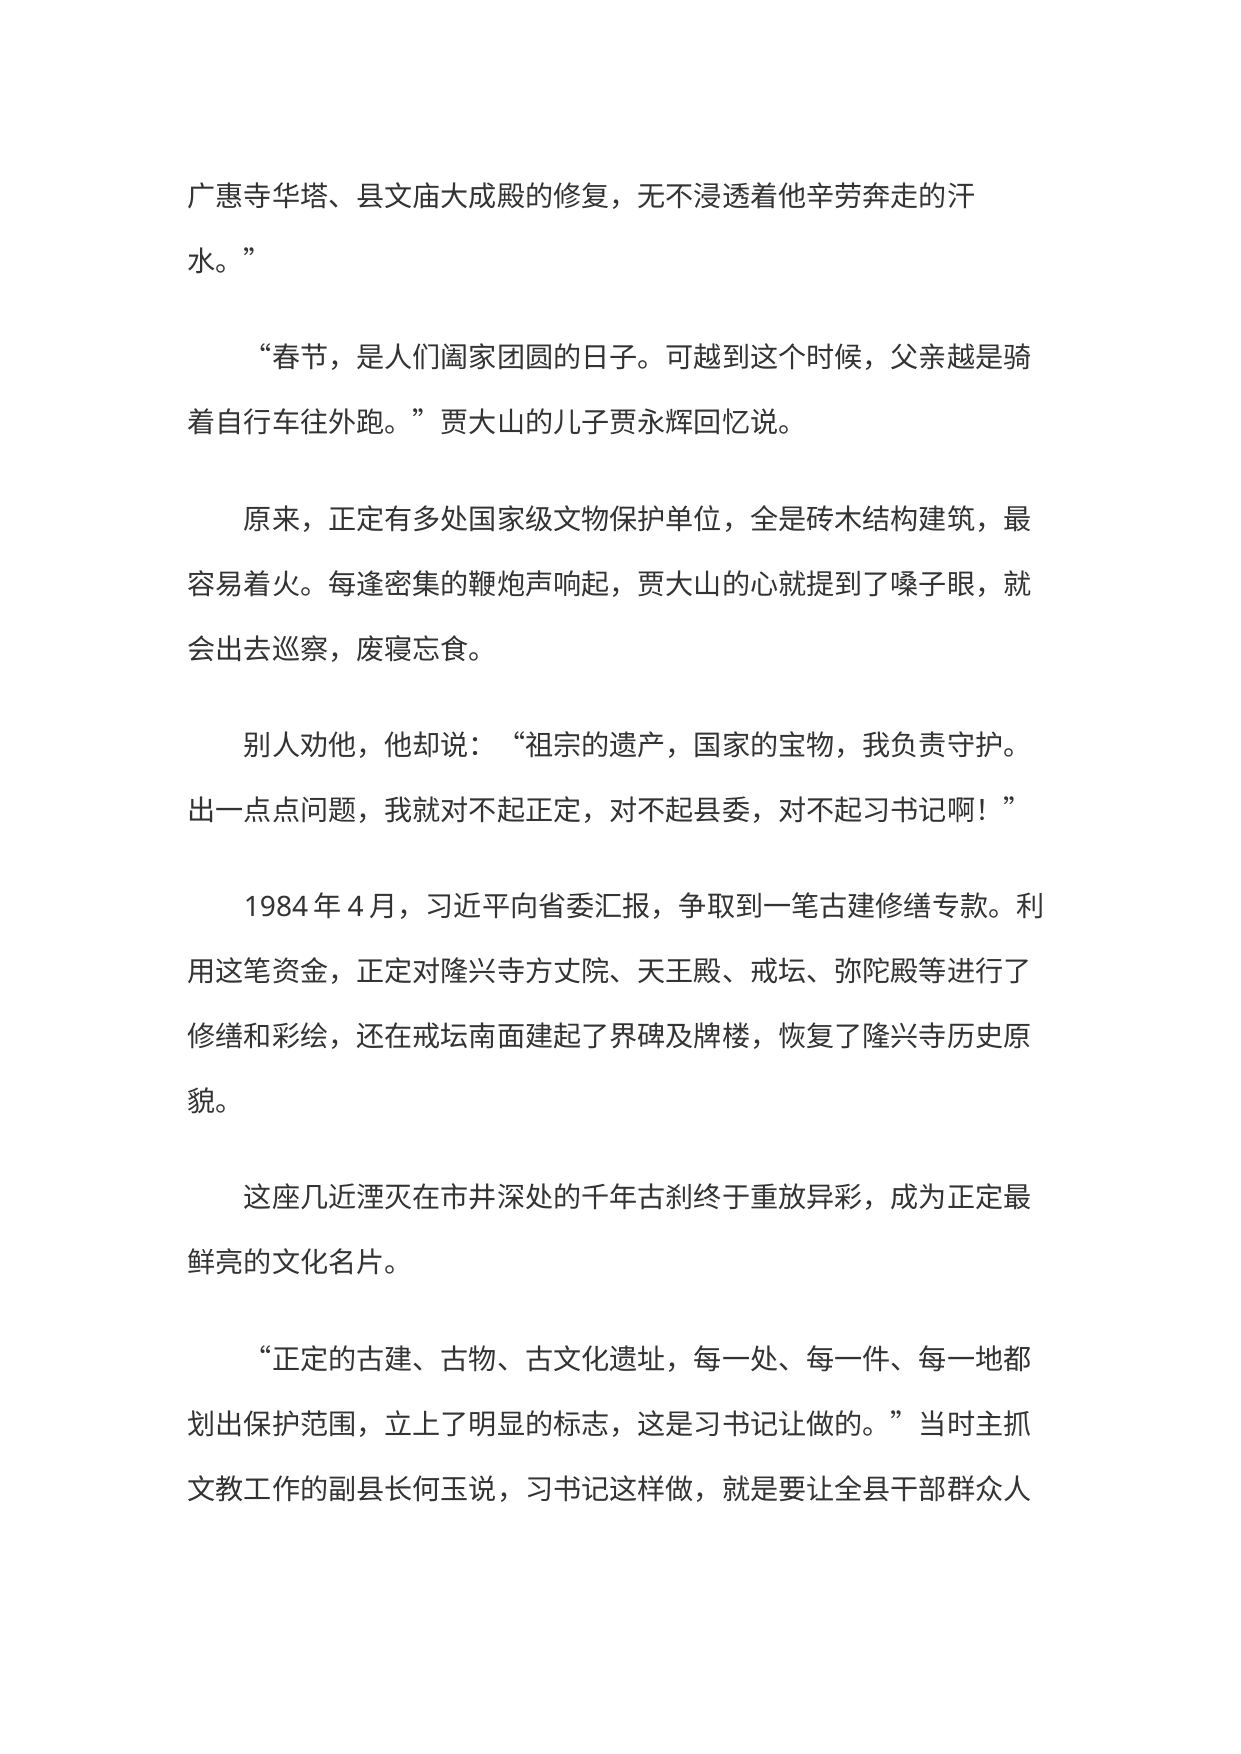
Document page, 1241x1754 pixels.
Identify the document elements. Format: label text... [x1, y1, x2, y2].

text “春节，是人们阖家团圆的日子。可越到这个时候，父亲越是骑着自行车往外跑。”贾大山的儿子贾永辉回忆说。 [187, 323, 1053, 453]
text 原来，正定有多处国家级文物保护单位，全是砖木结构建筑，最容易着火。每逢密集的鞭炮声响起，贾大山的心就提到了嗓子眼，就会出去巡察，废寝忘食。 [187, 484, 1053, 679]
text 这座几近湮灭在市井深处的千年古刹终于重放异彩，成为正定最鲜亮的文化名片。 [187, 1163, 1053, 1293]
text 别人劝他，他却说：“祖宗的遗产，国家的宝物，我负责守护。出一点点问题，我就对不起正定，对不起县委，对不起习书记啊！” [187, 711, 1053, 841]
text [187, 1324, 1053, 1519]
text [187, 162, 1053, 292]
text 1984年4月，习近平向省委汇报，争取到一笔古建修缮专款。利用这笔资金，正定对隆兴寺方丈院、天王殿、戒坛、弥陀殿等进行了修缮和彩绘，还在戒坛南面建起了界碑及牌楼，恢复了隆兴寺历史原貌。 [187, 872, 1053, 1132]
